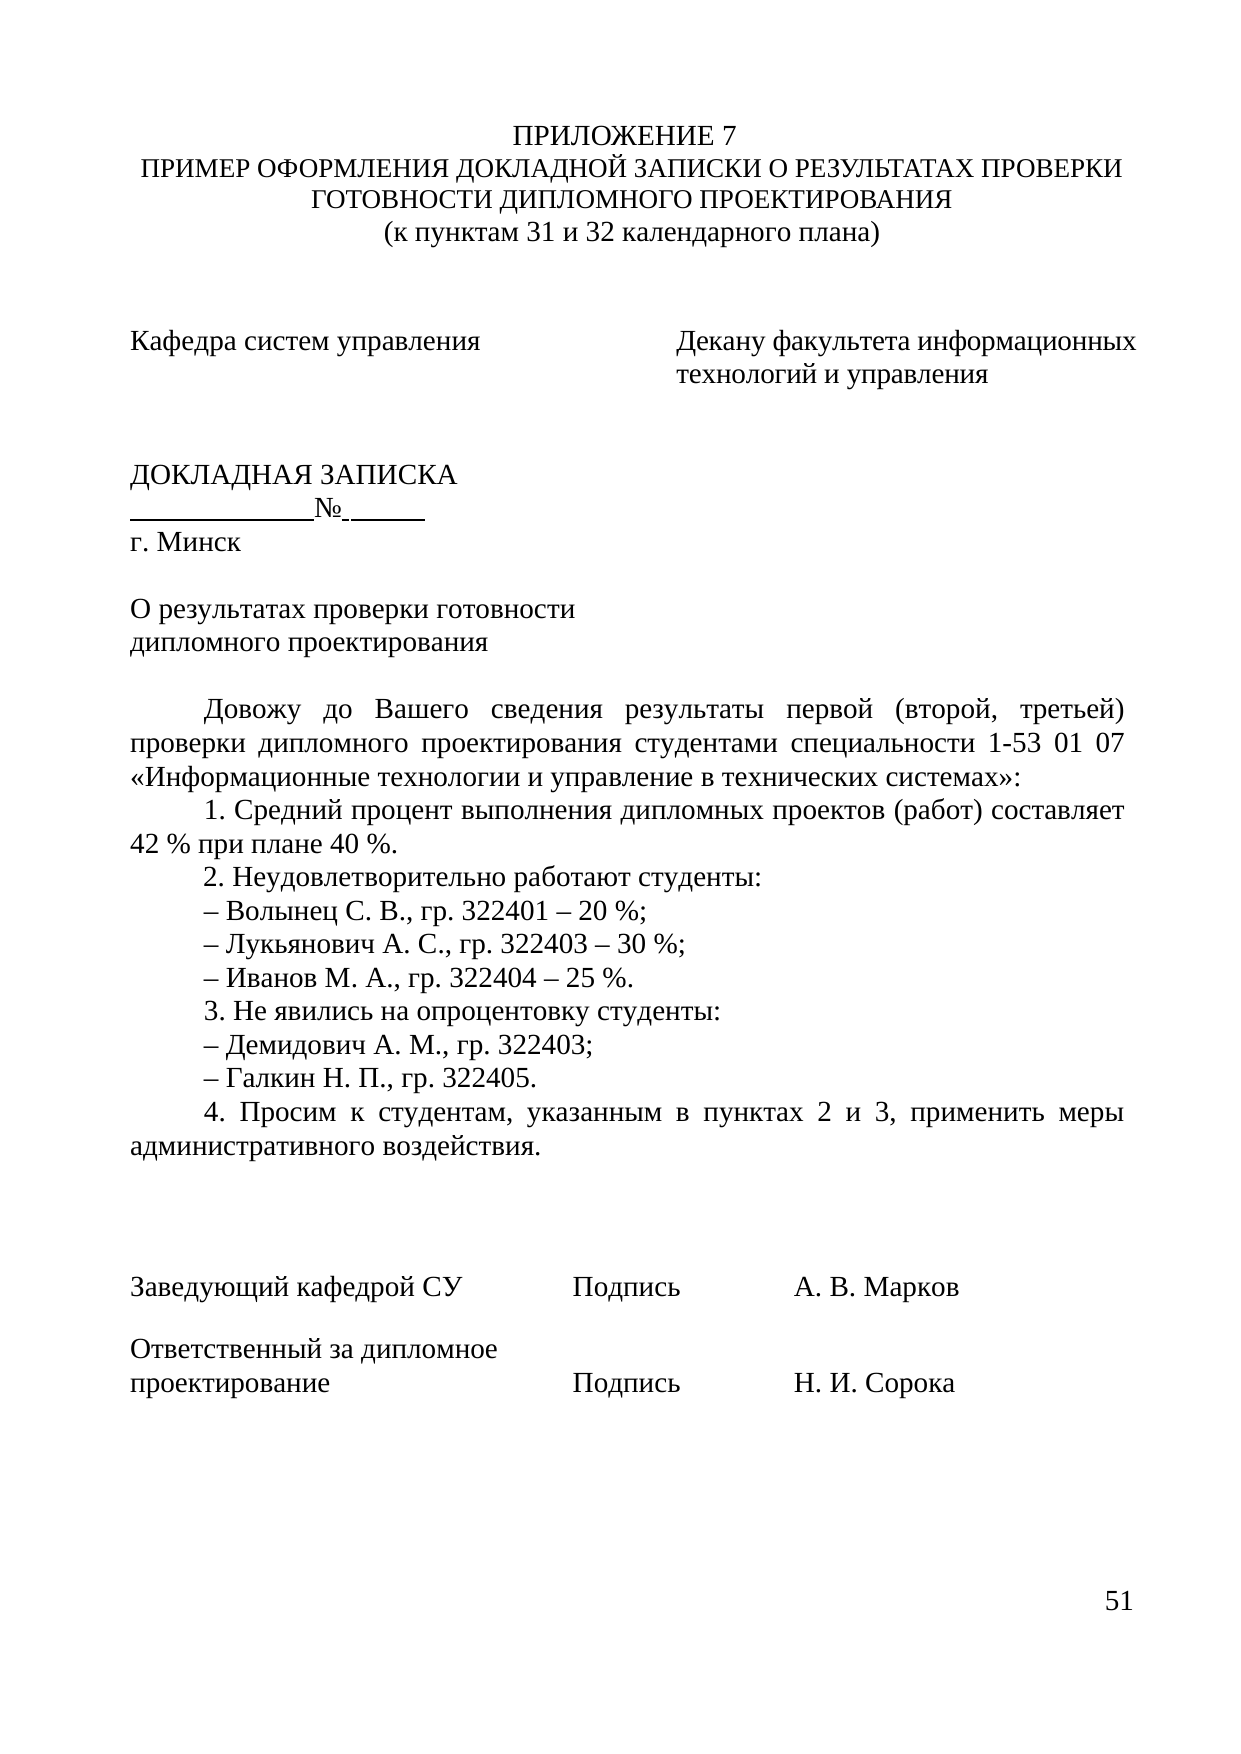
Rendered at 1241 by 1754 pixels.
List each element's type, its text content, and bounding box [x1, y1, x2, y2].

text – Демидович А. М., гр. 322403; [130, 1027, 1126, 1061]
table_header Декану факультета информационных технологий и управления [665, 323, 1164, 423]
text Приложение 7. Пример оформления докладной записки о результатах проверки готовности дипломного проектирования [130, 118, 1134, 214]
text Довожу до Вашего сведения результаты первой (второй, третьей) проверки дипломного проектирования студентами специальности 1-53 01 07 «Информационные технологии и управление в технических системах»: [130, 692, 1126, 792]
text О результатах проверки готовности дипломного проектирования [130, 591, 1126, 658]
text № [130, 490, 1134, 524]
text 4. Просим к студентам, указанным в пунктах 2 и 3, применить меры административного воздействия. [130, 1094, 1126, 1161]
text Заведующий кафедрой СУ подпись А. В. Марков [130, 1269, 1126, 1303]
table_header Кафедра систем управления [130, 323, 665, 423]
text – Волынец С. В., гр. 322401 – 20 %; [130, 893, 1126, 926]
text – Иванов М. А., гр. 322404 – 25 %. [130, 960, 1126, 993]
text 3. Не явились на опроцентовку студенты: [130, 993, 1126, 1027]
text 2. Неудовлетворительно работают студенты: [130, 859, 1126, 893]
text г. Минск [130, 524, 1134, 557]
text – Галкин Н. П., гр. 322405. [130, 1061, 1126, 1094]
text ДОКЛАДНАЯ ЗАПИСКА [130, 457, 1134, 490]
text Ответственный за дипломное проектирование подпись Н. И. Сорока [130, 1331, 1126, 1398]
text – Лукьянович А. С., гр. 322403 – 30 %; [130, 926, 1126, 960]
text (к пунктам 31 и 32 календарного плана) [130, 214, 1134, 247]
text 1. Средний процент выполнения дипломных проектов (работ) составляет 42 % при плане 40 %. [130, 792, 1126, 859]
